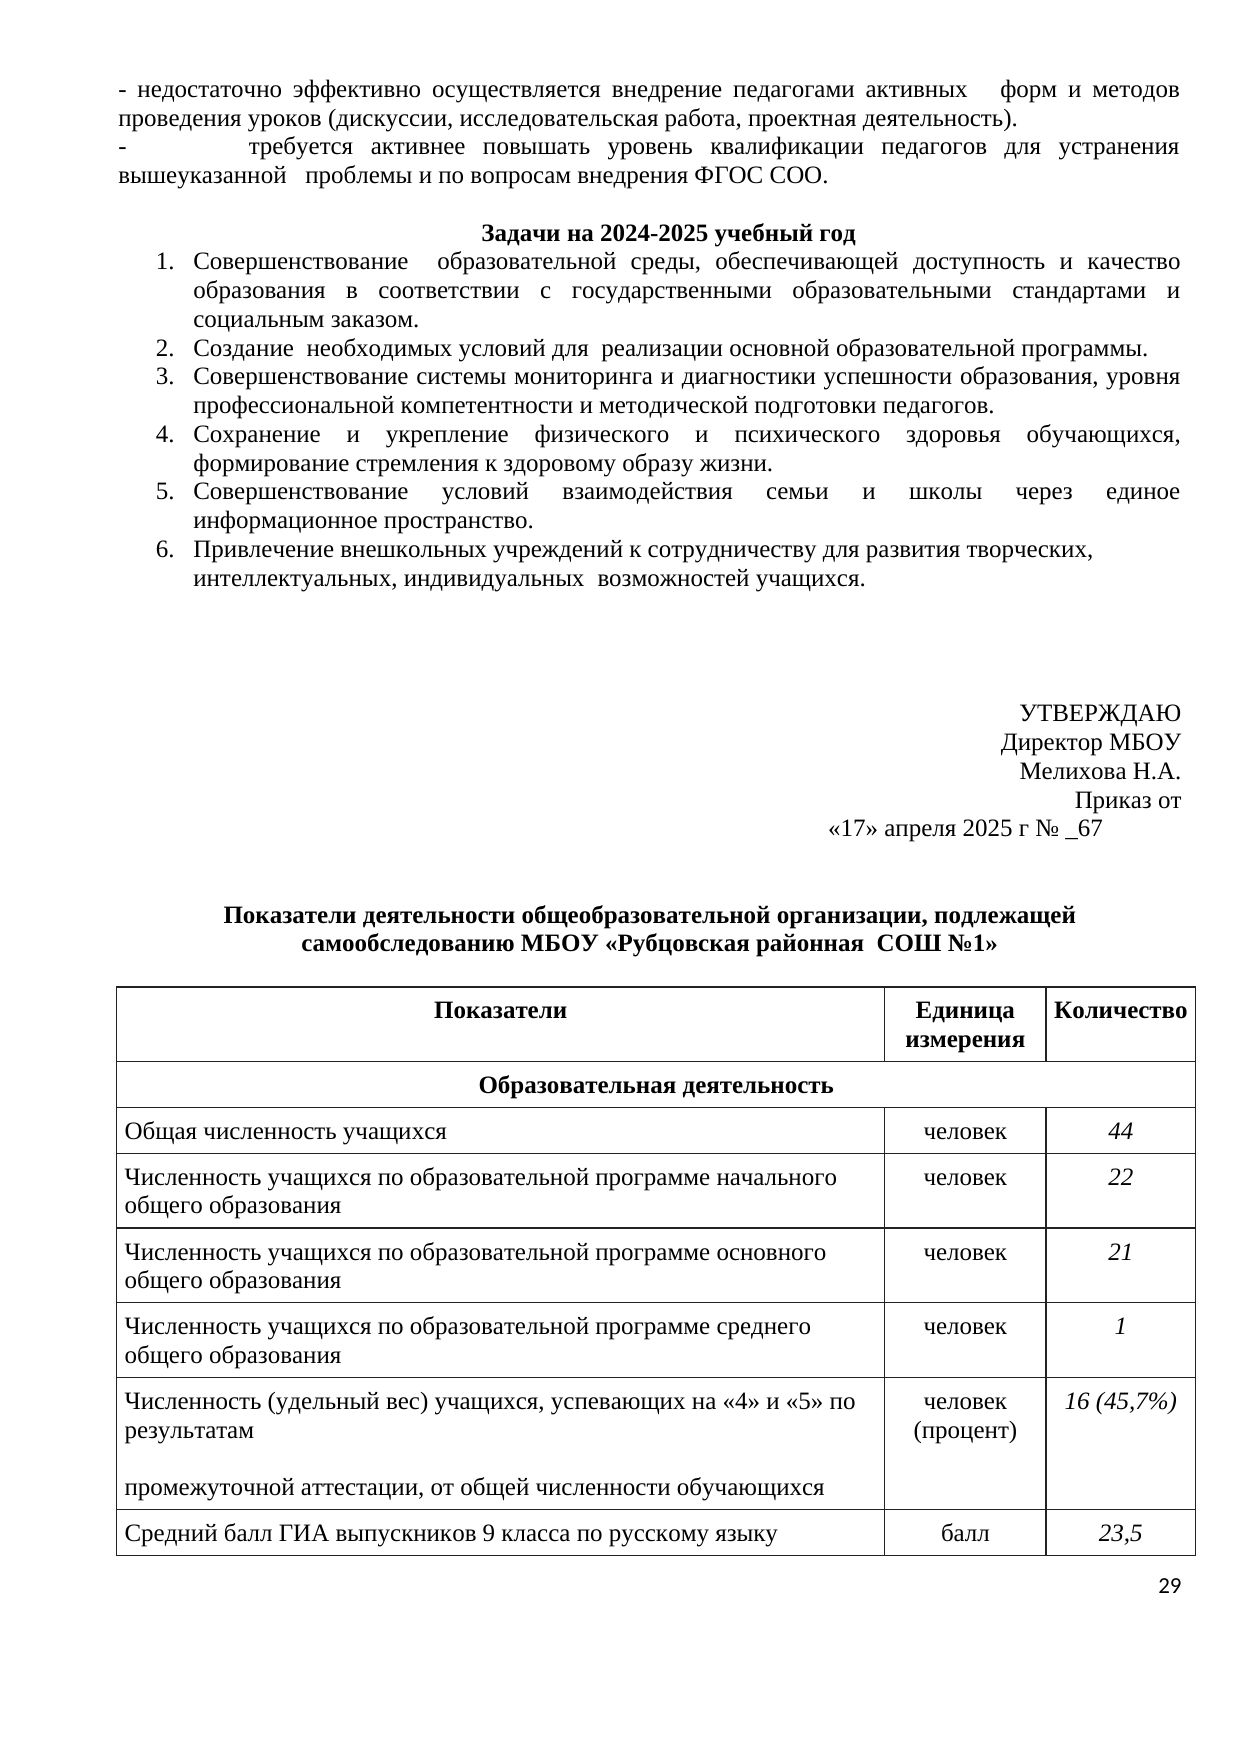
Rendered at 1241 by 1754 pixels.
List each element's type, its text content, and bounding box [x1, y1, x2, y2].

table_cell человек [885, 1229, 1045, 1302]
table_header Единица измерения [885, 988, 1045, 1061]
list Совершенствование условий взаимодействия семьи и школы через единое информационное пространство. [156, 476, 1181, 534]
text - недостаточно эффективно осуществляется внедрение педагогами активных форм и методов проведения уроков (дискуссии, исследовательская работа, проектная деятельность). [118, 74, 1181, 131]
list Привлечение внешкольных учреждений к сотрудничеству для развития творческих, интеллектуальных, индивидуальных возможностей учащихся. [156, 534, 1181, 591]
table_cell 16 (45,7%) [1047, 1378, 1195, 1509]
table_header Количество [1047, 988, 1195, 1061]
table_cell Численность учащихся по образовательной программе среднего общего образования [117, 1303, 884, 1377]
table_cell 44 [1047, 1108, 1195, 1152]
text Приказ от [118, 785, 1181, 813]
list Сохранение и укрепление физического и психического здоровья обучающихся, формирование стремления к здоровому образу жизни. [156, 419, 1181, 476]
table_cell 1 [1047, 1303, 1195, 1377]
list Совершенствование системы мониторинга и диагностики успешности образования, уровня профессиональной компетентности и методической подготовки педагогов. [156, 361, 1181, 419]
table_cell Общая численность учащихся [117, 1108, 884, 1152]
table_cell Образовательная деятельность [117, 1062, 1195, 1107]
table_cell Численность учащихся по образовательной программе начального общего образования [117, 1154, 884, 1227]
text Задачи на 2024-2025 учебный год [156, 218, 1181, 246]
text - требуется активнее повышать уровень квалификации педагогов для устранения вышеуказанной проблемы и по вопросам внедрения ФГОС СОО. [118, 131, 1181, 189]
table_header Показатели [117, 988, 884, 1061]
table_cell 23,5 [1047, 1510, 1195, 1555]
list Совершенствование образовательной среды, обеспечивающей доступность и качество образования в соответствии с государственными образовательными стандартами и социальным заказом. [156, 246, 1181, 333]
list Создание необходимых условий для реализации основной образовательной программы. [156, 333, 1181, 361]
table_cell человек (процент) [885, 1378, 1045, 1509]
text УТВЕРЖДАЮ [118, 698, 1181, 727]
table_cell балл [885, 1510, 1045, 1555]
text Показатели деятельности общеобразовательной организации, подлежащей самообследованию МБОУ «Рубцовская районная СОШ №1» [118, 900, 1181, 957]
table_cell Средний балл ГИА выпускников 9 класса по русскому языку [117, 1510, 884, 1555]
text Директор МБОУ [118, 727, 1181, 756]
table_cell 22 [1047, 1154, 1195, 1227]
table_cell человек [885, 1303, 1045, 1377]
table_cell 21 [1047, 1229, 1195, 1302]
table_cell Численность (удельный вес) учащихся, успевающих на «4» и «5» по результатам промежуточной аттестации, от общей численности обучающихся [117, 1378, 884, 1509]
text Мелихова Н.А. [118, 756, 1181, 785]
text «17» апреля 2025 г № _67 [118, 813, 1181, 842]
table_cell человек [885, 1108, 1045, 1152]
table_cell Численность учащихся по образовательной программе основного общего образования [117, 1229, 884, 1302]
table_cell человек [885, 1154, 1045, 1227]
